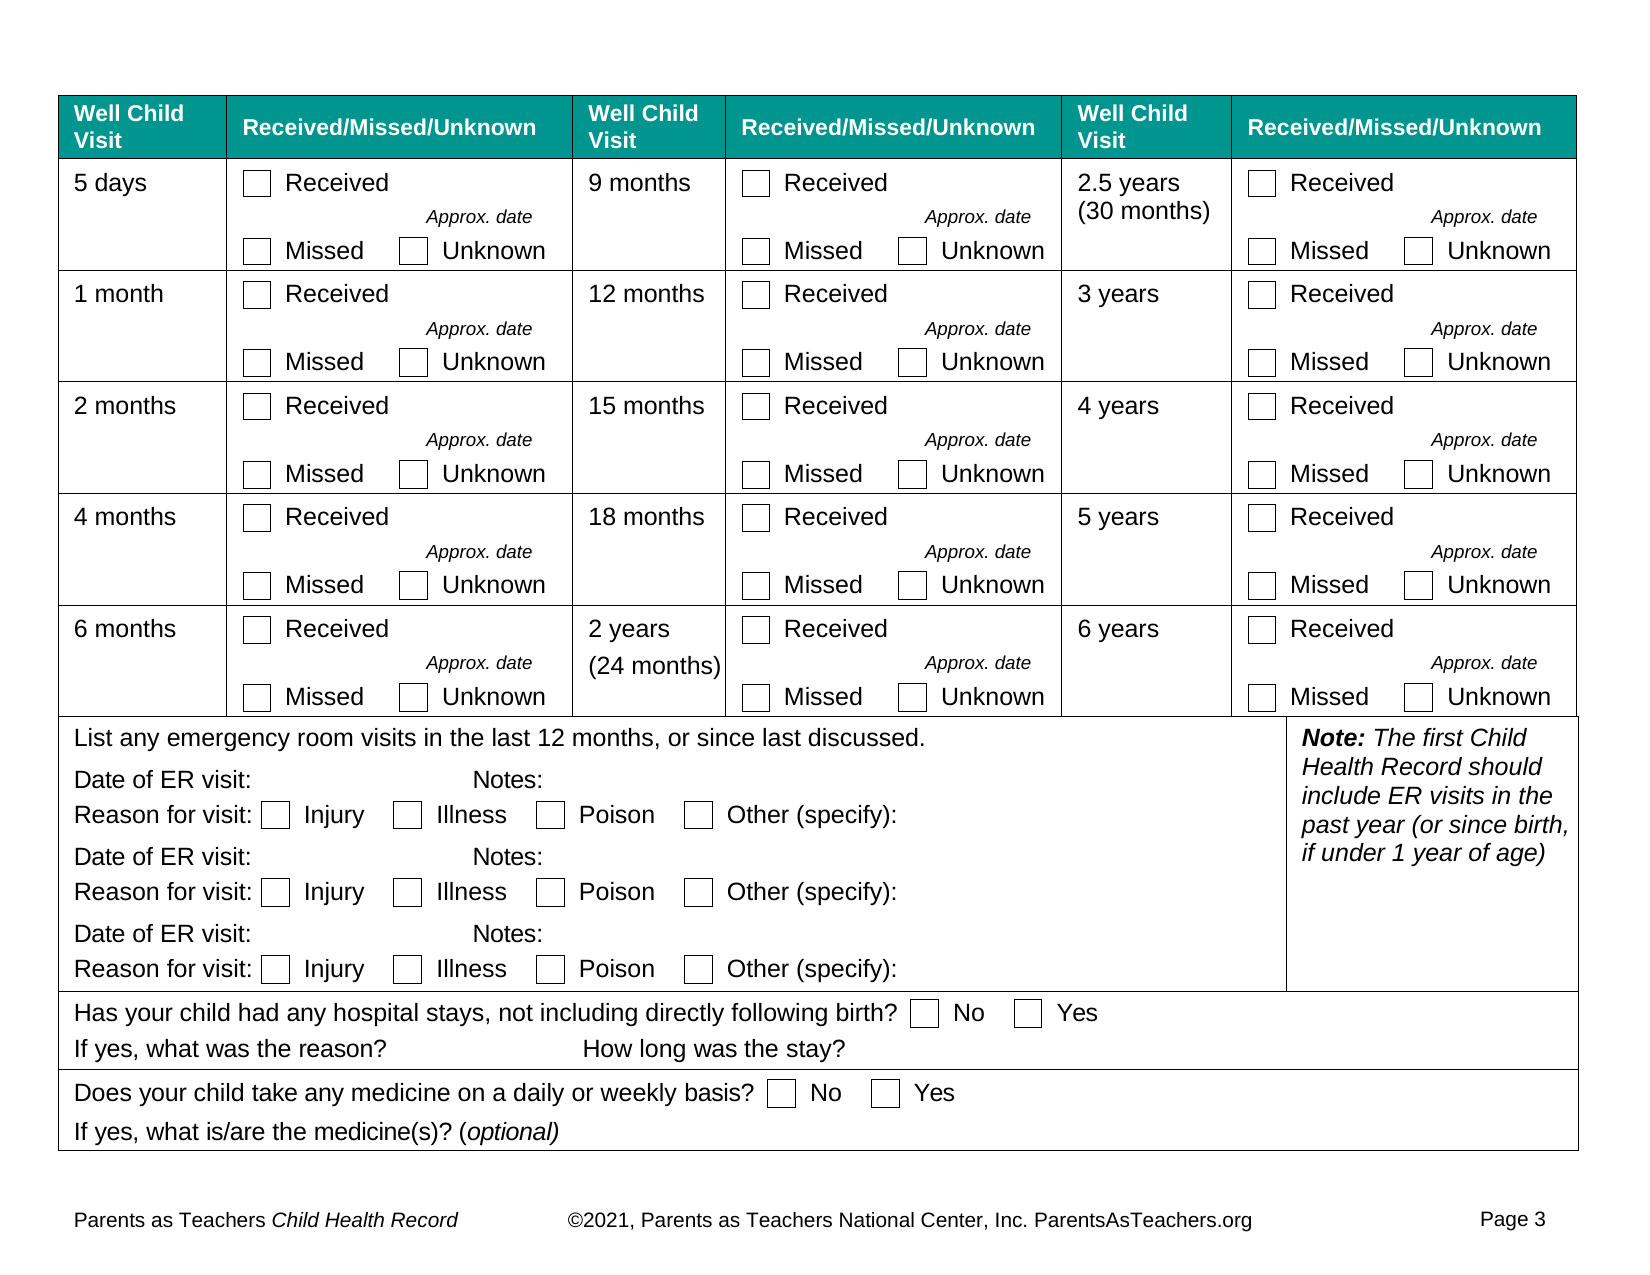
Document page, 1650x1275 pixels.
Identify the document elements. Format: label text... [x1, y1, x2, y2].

table_cell List any emergency room visits in the last 12 months, or since last discussed. Date of ER visit: Notes: Reason for visit: Injury Illness Poison Other (specify): Date of ER visit: Notes: Reason for visit: Injury Illness Poison Other (specify): Date of ER visit: Notes: Reason for visit: Injury Illness Poison Other (specify): [59, 717, 1286, 991]
table_cell 2.5 years (30 months) [1062, 159, 1231, 270]
table_cell Received Approx. date Missed Unknown [1232, 382, 1576, 493]
table_cell Received/Missed/Unknown [227, 96, 572, 158]
table_cell Received/Missed/Unknown [1232, 96, 1576, 158]
table_cell Received Approx. date Missed Unknown [227, 271, 572, 381]
table_cell Received Approx. date Missed Unknown [726, 271, 1061, 381]
table_cell 3 years [1062, 271, 1231, 381]
table_cell Received Approx. date Missed Unknown [726, 382, 1061, 493]
table_cell Received/Missed/Unknown [726, 96, 1061, 158]
table_cell Received Approx. date Missed Unknown [726, 159, 1061, 270]
table_cell 12 months [573, 271, 725, 381]
table_cell 15 months [573, 382, 725, 493]
table_cell 18 months [573, 494, 725, 604]
table_cell 1 month [59, 271, 226, 381]
table_cell 4 years [1062, 382, 1231, 493]
table_cell Received Approx. date Missed Unknown [1232, 606, 1576, 716]
table_cell 6 months [59, 606, 226, 716]
table_cell Received Approx. date Missed Unknown [1232, 271, 1576, 381]
table_cell Received Approx. date Missed Unknown [1232, 159, 1576, 270]
table_cell 2 months [59, 382, 226, 493]
table_cell 6 years [1062, 606, 1231, 716]
table_cell 2 years (24 months) [573, 606, 725, 716]
table_cell 9 months [573, 159, 725, 270]
table_cell 5 days [59, 159, 226, 270]
table_cell Well Child Visit [1062, 96, 1231, 158]
table_cell Received Approx. date Missed Unknown [227, 159, 572, 270]
table_cell Received Approx. date Missed Unknown [726, 606, 1061, 716]
table_cell Well Child Visit [59, 96, 226, 158]
table_cell Received Approx. date Missed Unknown [227, 382, 572, 493]
table_cell Has your child had any hospital stays, not including directly following birth? No Yes If yes, what was the reason? How long was the stay? [59, 992, 1578, 1069]
table_cell Note: The first Child Health Record should include ER visits in the past year (or since birth, if under 1 year of age) [1287, 717, 1578, 991]
table_cell 5 years [1062, 494, 1231, 604]
table_cell Received Approx. date Missed Unknown [1232, 494, 1576, 604]
table_cell Does your child take any medicine on a daily or weekly basis? No Yes If yes, what is/are the medicine(s)? (optional) [59, 1070, 1578, 1149]
table_cell 4 months [59, 494, 226, 604]
table_cell Received Approx. date Missed Unknown [227, 494, 572, 604]
table_cell Well Child Visit [573, 96, 725, 158]
table_cell Received Approx. date Missed Unknown [227, 606, 572, 716]
table_cell Received Approx. date Missed Unknown [726, 494, 1061, 604]
